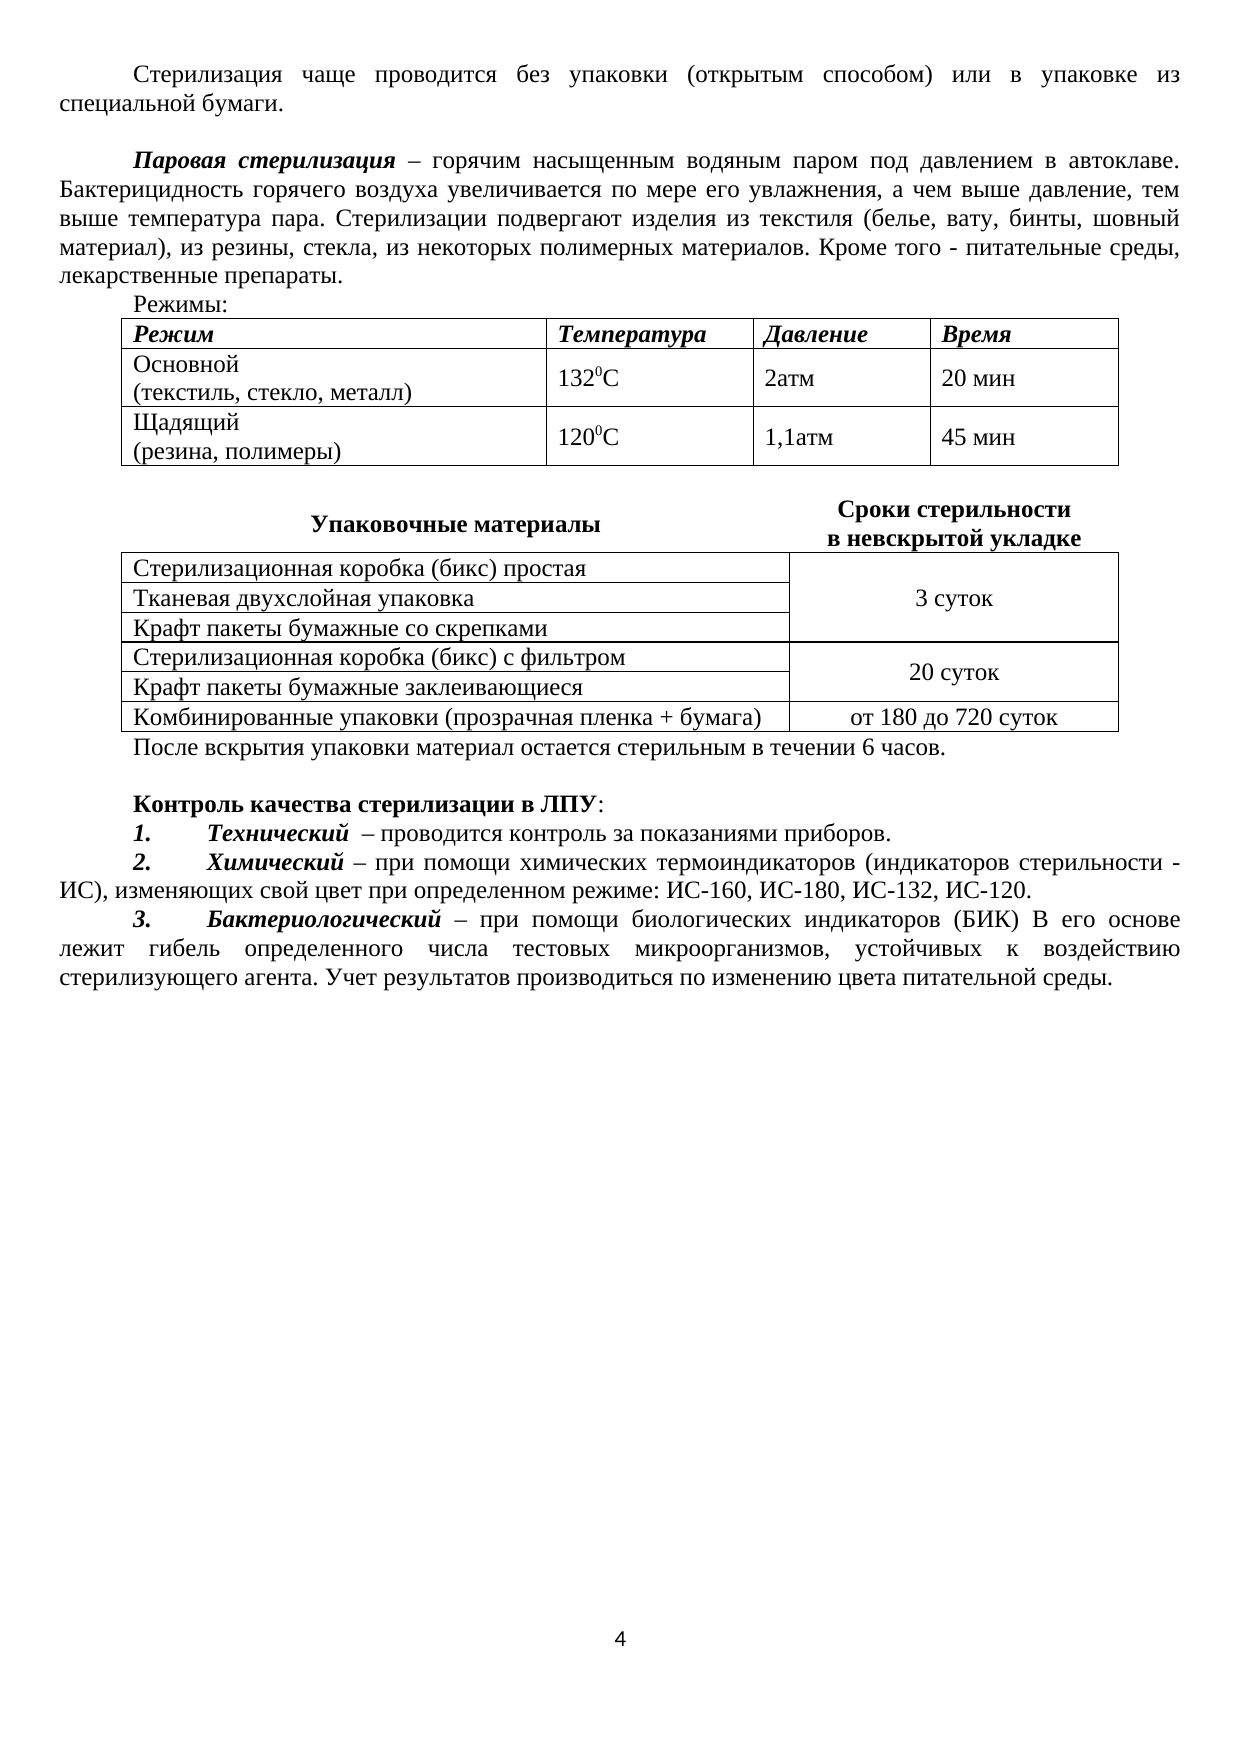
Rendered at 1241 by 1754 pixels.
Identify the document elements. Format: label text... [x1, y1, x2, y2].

table_cell Щадящий (резина, полимеры) [122, 407, 546, 465]
list Бактериологический – при помощи биологических индикаторов (БИК) В его основе лежит гибель определенного числа тестовых микроорганизмов, устойчивых к воздействию стерилизующего агента. Учет результатов производиться по изменению цвета питательной среды. [59, 904, 1181, 991]
table_header Упаковочные материалы [122, 495, 789, 552]
table_header Сроки стерильности в невскрытой укладке [790, 495, 1119, 552]
table_header Режим [122, 319, 546, 348]
table_cell 3 суток [790, 553, 1118, 641]
table_cell Крафт пакеты бумажные заклеивающиеся [122, 672, 789, 701]
table_cell 1,1атм [754, 407, 930, 465]
table_header Время [931, 319, 1118, 348]
table_cell 20 мин [931, 349, 1118, 406]
table_cell 45 мин [931, 407, 1118, 465]
text Стерилизация чаще проводится без упаковки (открытым способом) или в упаковке из специальной бумаги. [59, 59, 1181, 117]
table_cell Стерилизационная коробка (бикс) с фильтром [122, 643, 789, 671]
table_header Давление [754, 319, 930, 348]
text Контроль качества стерилизации в ЛПУ: [59, 789, 1181, 818]
table_cell Основной (текстиль, стекло, металл) [122, 349, 546, 406]
table_cell 2атм [754, 349, 930, 406]
text После вскрытия упаковки материал остается стерильным в течении 6 часов. [59, 732, 1181, 761]
text Режимы: [59, 289, 1181, 318]
table_cell 20 суток [790, 643, 1118, 701]
table_cell Стерилизационная коробка (бикс) простая [122, 553, 789, 582]
table_cell 1200С [547, 407, 753, 465]
table_cell Крафт пакеты бумажные со скрепками [122, 613, 789, 641]
table_cell 1320С [547, 349, 753, 406]
table_cell Тканевая двухслойная упаковка [122, 583, 789, 612]
list Химический – при помощи химических термоиндикаторов (индикаторов стерильности - ИС), изменяющих свой цвет при определенном режиме: ИС-160, ИС-180, ИС-132, ИС-120. [59, 847, 1181, 904]
text Паровая стерилизация – горячим насыщенным водяным паром под давлением в автоклаве. Бактерицидность горячего воздуха увеличивается по мере его увлажнения, а чем выше давление, тем выше температура пара. Стерилизации подвергают изделия из текстиля (белье, вату, бинты, шовный материал), из резины, стекла, из некоторых полимерных материалов. Кроме того - питательные среды, лекарственные препараты. [59, 145, 1181, 289]
table_cell от 180 до 720 суток [790, 702, 1118, 731]
table_header Температура [547, 319, 753, 348]
table_cell Комбинированные упаковки (прозрачная пленка + бумага) [122, 702, 789, 731]
list Технический – проводится контроль за показаниями приборов. [59, 818, 1181, 847]
